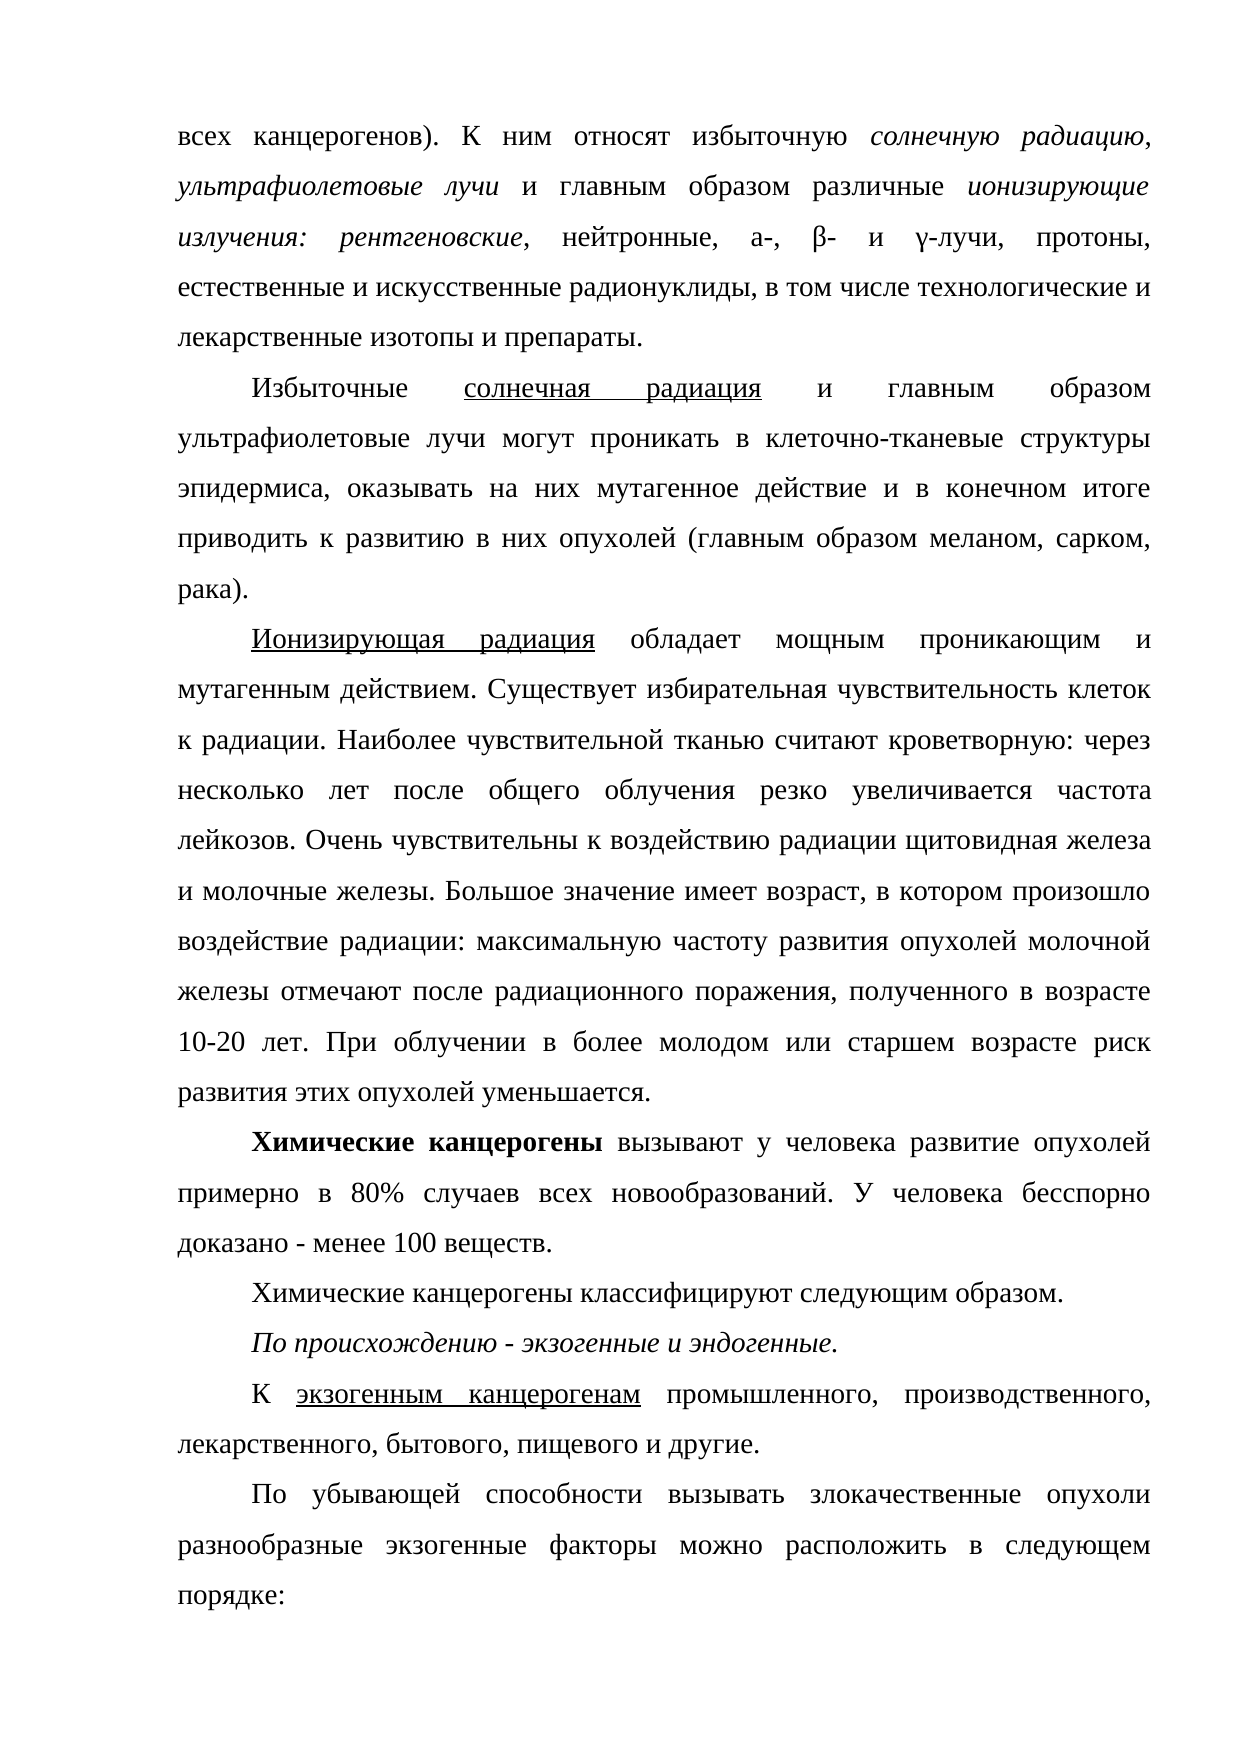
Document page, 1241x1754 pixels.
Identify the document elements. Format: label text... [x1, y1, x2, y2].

text По происхождению - экзогенные и эндогенные. [177, 1326, 1152, 1359]
text Избыточные солнечная радиация и главным образом ультрафиолетовые лучи могут проникать в клеточно-тканевые структуры эпидермиса, оказывать на них мутагенное действие и в конечном итоге приводить к развитию в них опухолей (главным образом меланом, сарком, рака). [177, 370, 1152, 604]
text К экзогенным канцерогенам промышленного, производственного, лекарственного, бытового, пищевого и другие. [177, 1376, 1152, 1460]
text Химические канцерогены вызывают у человека развитие опухолей примерно в 80% случаев всех новообразований. У человека бесспорно доказано - менее 100 веществ. [177, 1124, 1152, 1258]
text По убывающей способности вызывать злокачественные опухоли разнообразные экзогенные факторы можно расположить в следующем порядке: [177, 1477, 1152, 1611]
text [177, 118, 1152, 353]
text Ионизирующая радиация обладает мощным проникающим и мутагенным действием. Существует избирательная чувствительность клеток к радиации. Наиболее чувствительной тканью считают кроветворную: через несколько лет после общего облучения резко увеличивается частота лейкозов. Очень чувствительны к воздействию радиации щитовидная железа и молочные железы. Большое значение имеет возраст, в котором произошло воздействие радиации: максимальную частоту развития опухолей молочной железы отмечают после радиационного поражения, полученного в возрасте 10-20 лет. При облучении в более молодом или старшем возрасте риск развития этих опухолей уменьшается. [177, 621, 1152, 1108]
text Химические канцерогены классифицируют следующим образом. [177, 1275, 1152, 1309]
